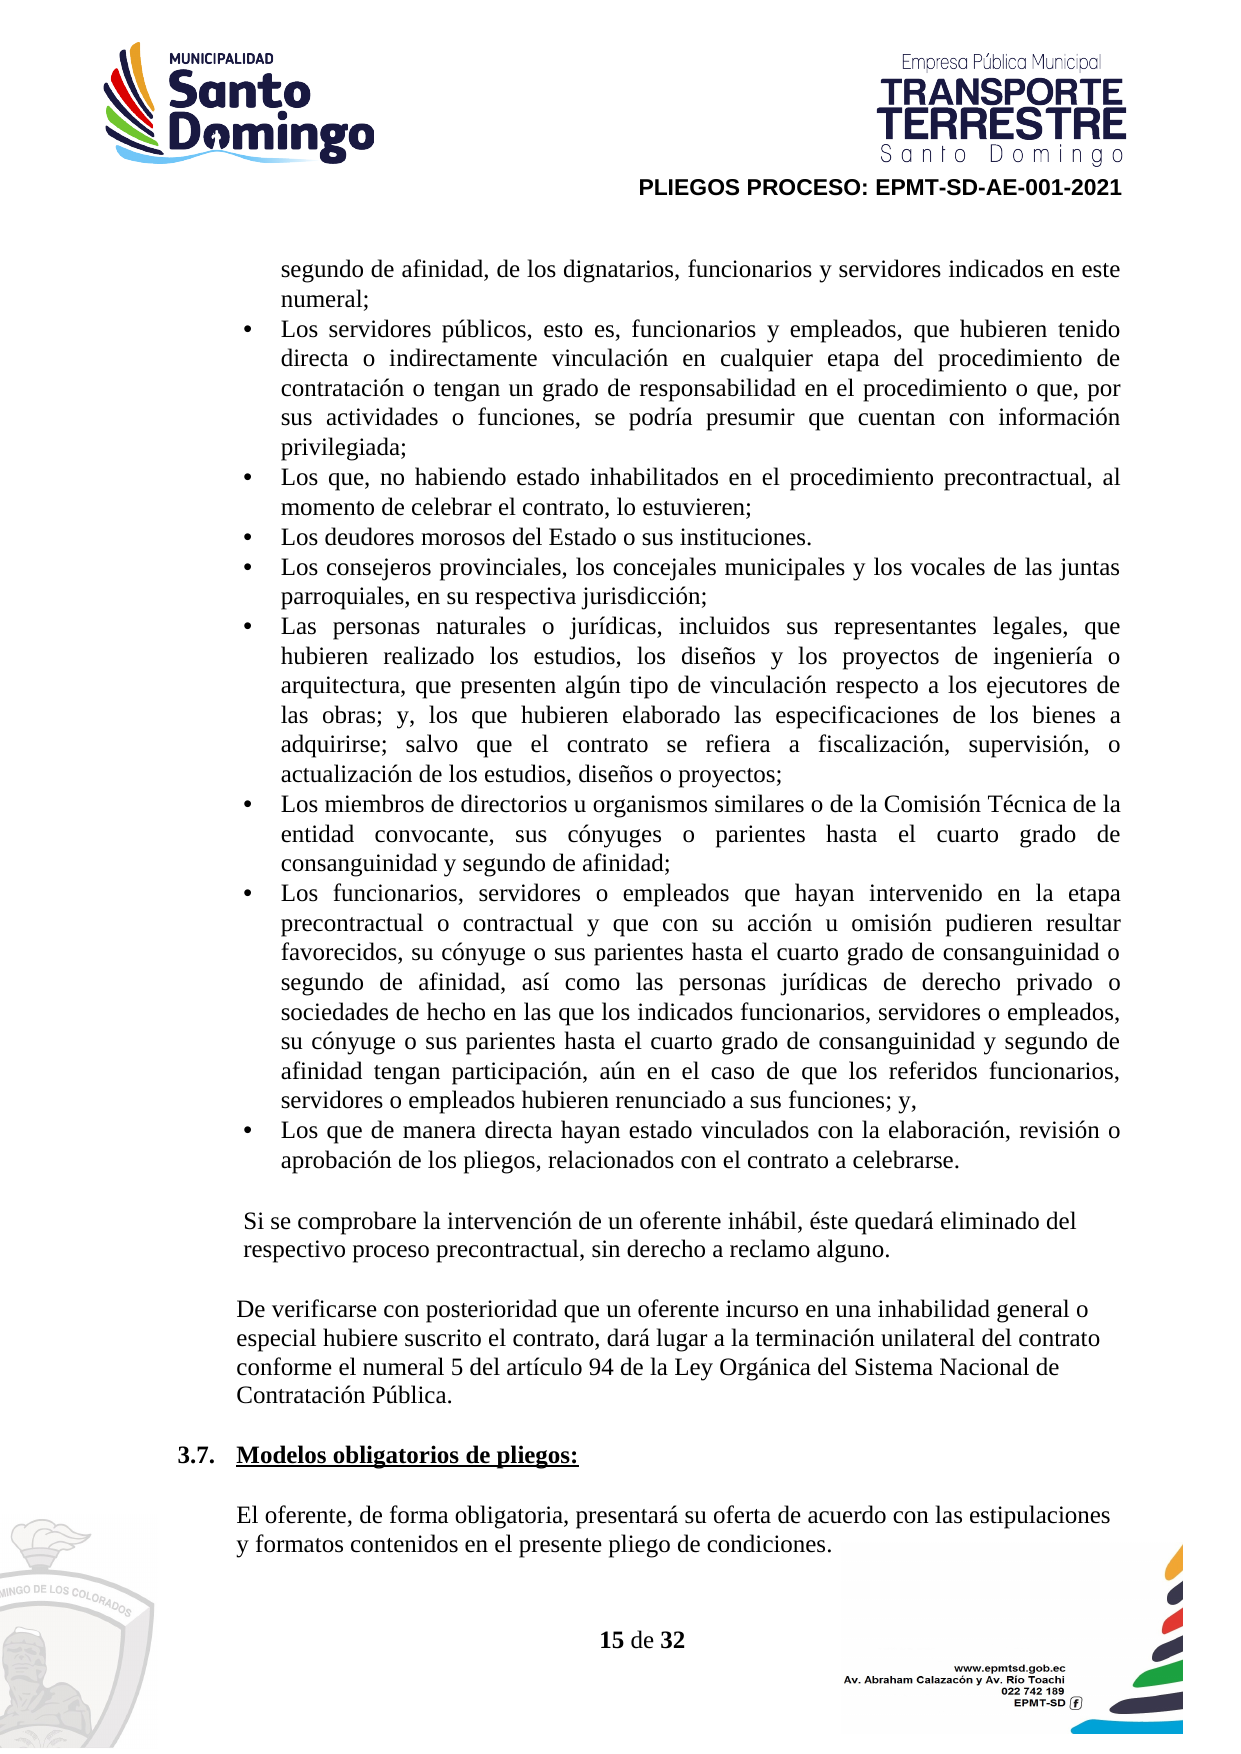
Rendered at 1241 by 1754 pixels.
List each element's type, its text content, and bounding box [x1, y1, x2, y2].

picture [841, 1542, 1183, 1734]
list Los deudores morosos del Estado o sus instituciones. [243, 521, 1121, 550]
text El oferente, de forma obligatoria, presentará su oferta de acuerdo con las estipulaciones y formatos contenidos en el presente pliego de condiciones. [236, 1500, 1121, 1558]
list Los que, no habiendo estado inhabilitados en el procedimiento precontractual, al momento de celebrar el contrato, lo estuvieren; [243, 462, 1121, 520]
list Los servidores públicos, esto es, funcionarios y empleados, que hubieren tenido directa o indirectamente vinculación en cualquier etapa del procedimiento de contratación o tengan un grado de responsabilidad en el procedimiento o que, por sus actividades o funciones, se podría presumir que cuentan con información privilegiada; [243, 313, 1121, 461]
picture [876, 53, 1127, 167]
picture [103, 42, 374, 164]
list Las personas naturales o jurídicas, incluidos sus representantes legales, que hubieren realizado los estudios, los diseños y los proyectos de ingeniería o arquitectura, que presenten algún tipo de vinculación respecto a los ejecutores de las obras; y, los que hubieren elaborado las especificaciones de los bienes a adquirirse; salvo que el contrato se refiera a fiscalización, supervisión, o actualización de los estudios, diseños o proyectos; [243, 611, 1121, 788]
list Los miembros de directorios u organismos similares o de la Comisión Técnica de la entidad convocante, sus cónyuges o parientes hasta el cuarto grado de consanguinidad y segundo de afinidad; [243, 789, 1121, 877]
text De verificarse con posterioridad que un oferente incurso en una inhabilidad general o especial hubiere suscrito el contrato, dará lugar a la terminación unilateral del contrato conforme el numeral 5 del artículo 94 de la Ley Orgánica del Sistema Nacional de Contratación Pública. [236, 1294, 1121, 1409]
subtitle Modelos obligatorios de pliegos: [177, 1440, 1122, 1469]
list Los funcionarios, servidores o empleados que hayan intervenido en la etapa precontractual o contractual y que con su acción u omisión pudieren resultar favorecidos, su cónyuge o sus parientes hasta el cuarto grado de consanguinidad o segundo de afinidad, así como las personas jurídicas de derecho privado o sociedades de hecho en las que los indicados funcionarios, servidores o empleados, su cónyuge o sus parientes hasta el cuarto grado de consanguinidad y segundo de afinidad tengan participación, aún en el caso de que los referidos funcionarios, servidores o empleados hubieren renunciado a sus funciones; y, [243, 878, 1121, 1114]
list Los que de manera directa hayan estado vinculados con la elaboración, revisión o aprobación de los pliegos, relacionados con el contrato a celebrarse. [243, 1115, 1121, 1174]
list Los consejeros provinciales, los concejales municipales y los vocales de las juntas parroquiales, en su respectiva jurisdicción; [243, 551, 1121, 610]
text Si se comprobare la intervención de un oferente inhábil, éste quedará eliminado del respectivo proceso precontractual, sin derecho a reclamo alguno. [243, 1206, 1121, 1263]
picture [0, 1514, 159, 1749]
